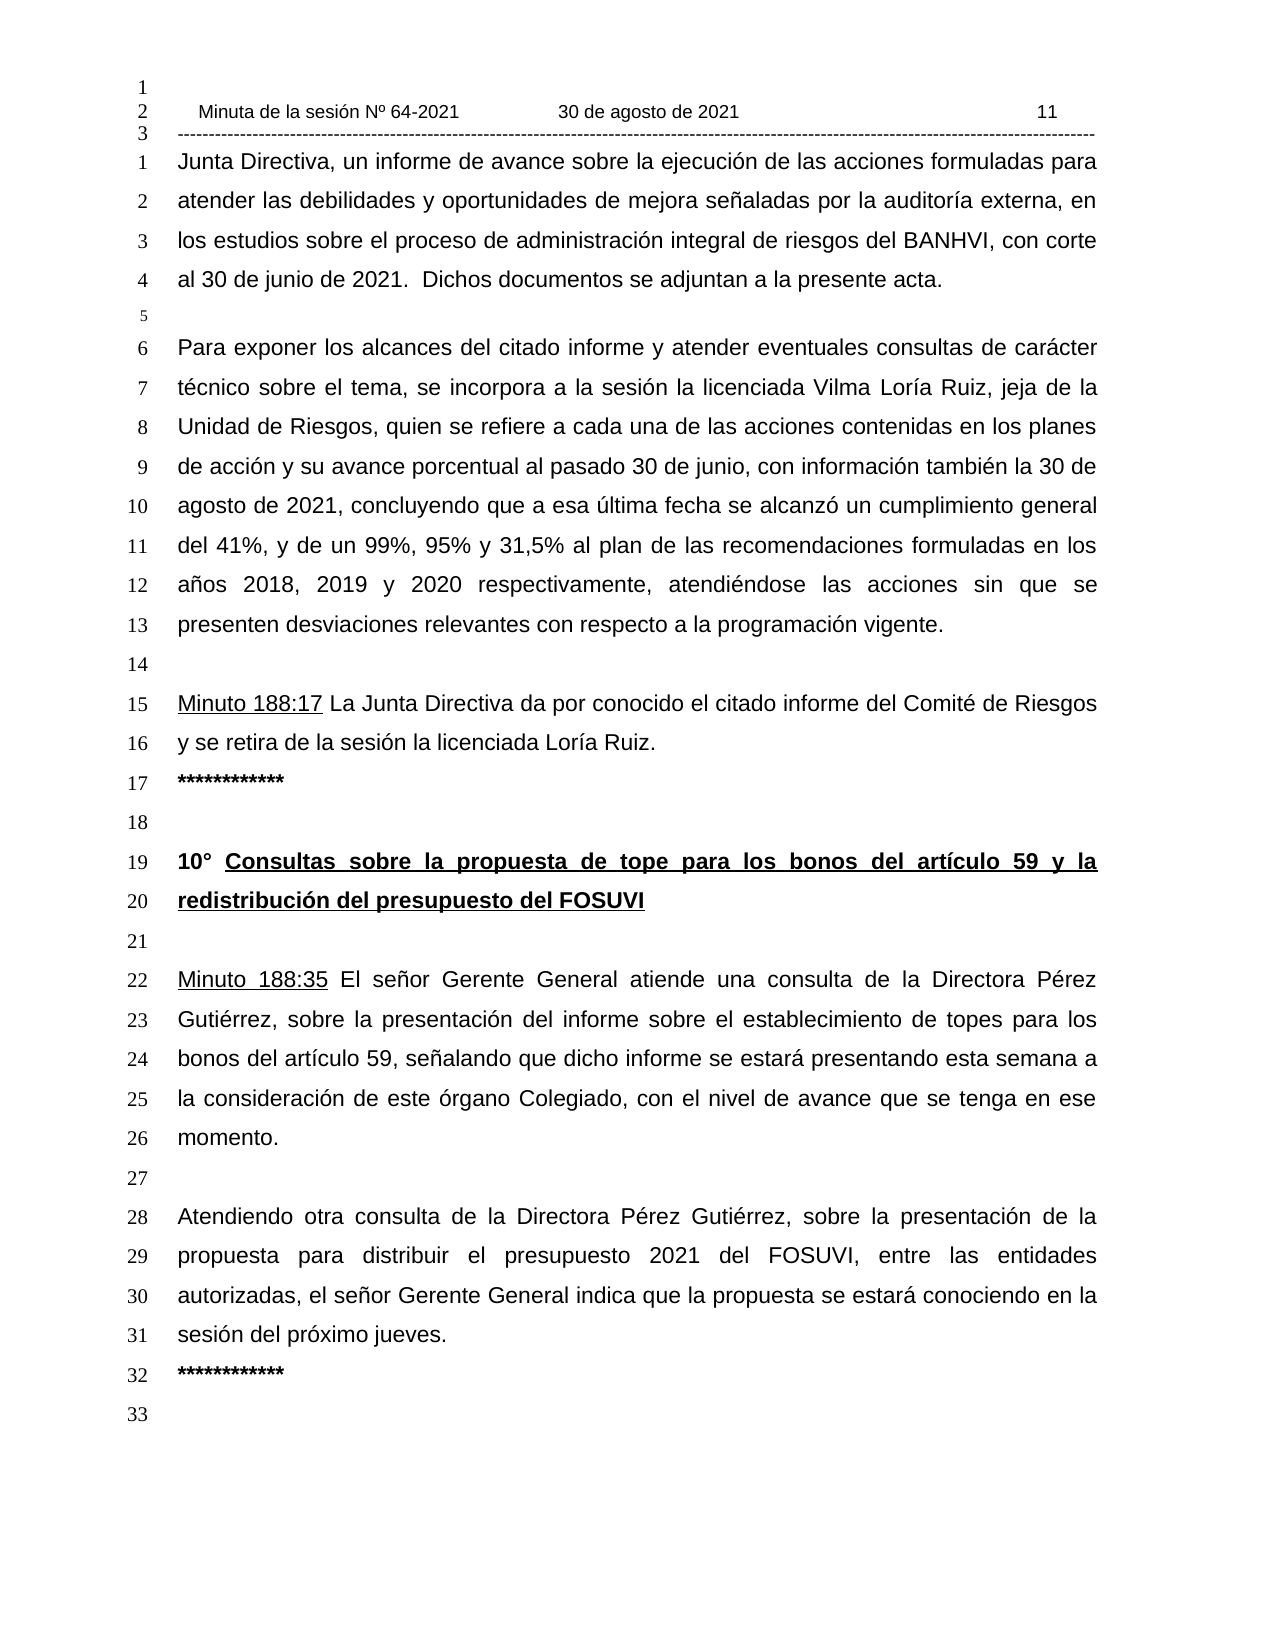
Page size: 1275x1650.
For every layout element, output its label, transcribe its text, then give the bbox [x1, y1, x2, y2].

text ************ [177, 1361, 1098, 1387]
text 10° Consultas sobre la propuesta de tope para los bonos del artículo 59 y la redistribución del presupuesto del FOSUVI [177, 848, 1098, 913]
text Atendiendo otra consulta de la Directora Pérez Gutiérrez, sobre la presentación de la propuesta para distribuir el presupuesto 2021 del FOSUVI, entre las entidades autorizadas, el señor Gerente General indica que la propuesta se estará conociendo en la sesión del próximo jueves. [177, 1203, 1098, 1348]
text Minuto 188:35 El señor Gerente General atiende una consulta de la Directora Pérez Gutiérrez, sobre la presentación del informe sobre el establecimiento de topes para los bonos del artículo 59, señalando que dicho informe se estará presentando esta semana a la consideración de este órgano Colegiado, con el nivel de avance que se tenga en ese momento. [177, 966, 1098, 1150]
text ************ [177, 769, 1098, 795]
text Para exponer los alcances del citado informe y atender eventuales consultas de carácter técnico sobre el tema, se incorpora a la sesión la licenciada Vilma Loría Ruiz, jeja de la Unidad de Riesgos, quien se refiere a cada una de las acciones contenidas en los planes de acción y su avance porcentual al pasado 30 de junio, con información también la 30 de agosto de 2021, concluyendo que a esa última fecha se alcanzó un cumplimiento general del 41%, y de un 99%, 95% y 31,5% al plan de las recomendaciones formuladas en los años 2018, 2019 y 2020 respectivamente, atendiéndose las acciones sin que se presenten desviaciones relevantes con respecto a la programación vigente. [177, 334, 1098, 637]
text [177, 148, 1098, 292]
text Minuto 188:17 La Junta Directiva da por conocido el citado informe del Comité de Riesgos y se retira de la sesión la licenciada Loría Ruiz. [177, 690, 1098, 756]
